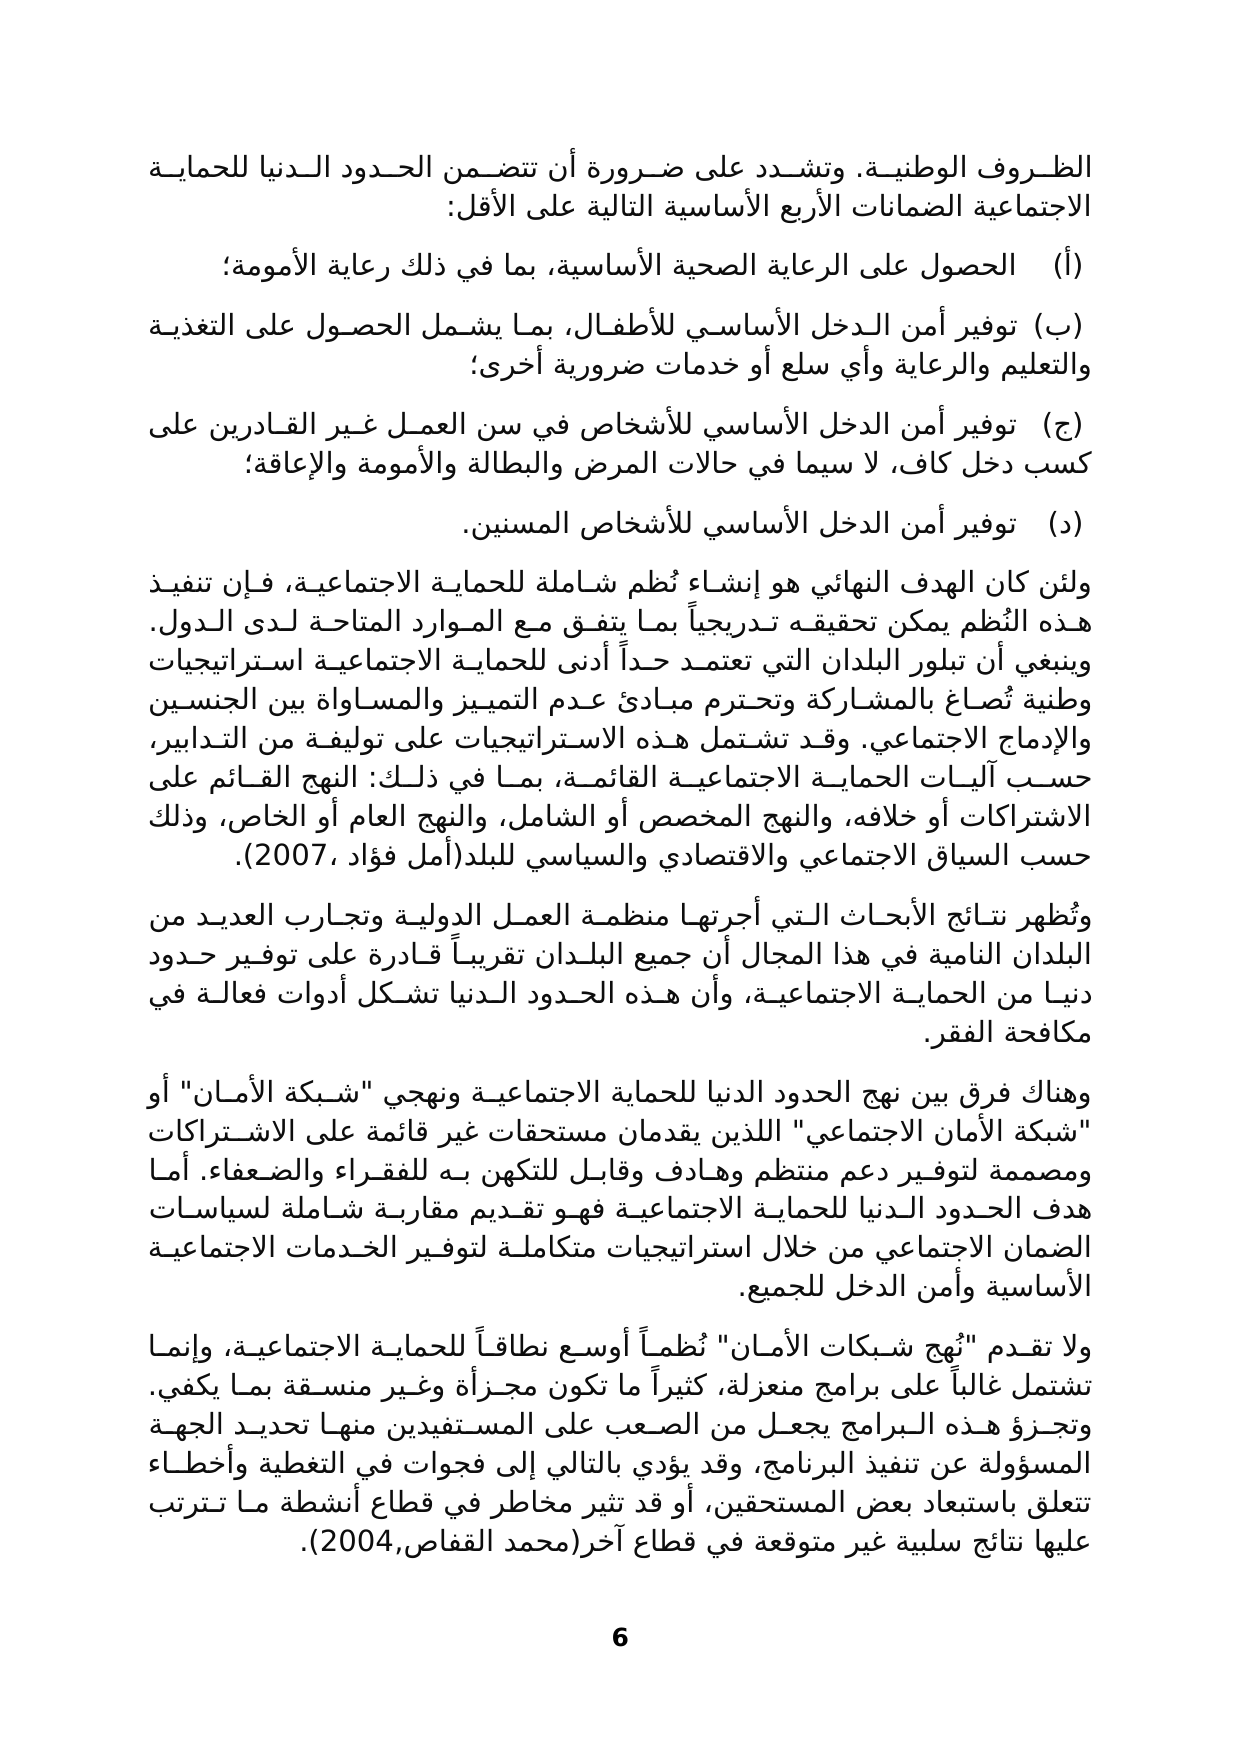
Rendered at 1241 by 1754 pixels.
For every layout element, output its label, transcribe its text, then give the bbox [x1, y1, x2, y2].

text (ب) توفير أمن الدخل الأساسي للأطفال، بما يشمل الحصول على التغذية والتعليم والرعاية وأي سلع أو خدمات ضرورية أخرى؛ [148, 308, 1092, 381]
text (أ) الحصول على الرعاية الصحية الأساسية، بما في ذلك رعاية الأمومة؛ [148, 249, 1092, 283]
text وتُظهر نتائج الأبحاث التي أجرتها منظمة العمل الدولية وتجارب العديد من البلدان النامية في هذا المجال أن جميع البلدان تقريباً قادرة على توفير حدود دنيا من الحماية الاجتماعية، وأن هذه الحدود الدنيا تشكل أدوات فعالة في مكافحة الفقر. [148, 898, 1092, 1049]
text ولا تقدم "نُهج شبكات الأمان" نُظماً أوسع نطاقاً للحماية الاجتماعية، وإنما تشتمل غالباً على برامج منعزلة، كثيراً ما تكون مجزأة وغير منسقة بما يكفي. وتجزؤ هذه البرامج يجعل من الصعب على المستفيدين منها تحديد الجهة المسؤولة عن تنفيذ البرنامج، وقد يؤدي بالتالي إلى فجوات في التغطية وأخطاء تتعلق باستبعاد بعض المستحقين، أو قد تثير مخاطر في قطاع أنشطة ما تترتب عليها نتائج سلبية غير متوقعة في قطاع آخر(محمد القفاص,2004). [148, 1329, 1092, 1558]
text (ج) توفير أمن الدخل الأساسي للأشخاص في سن العمل غير القادرين على كسب دخل كاف، لا سيما في حالات المرض والبطالة والأمومة والإعاقة؛ [148, 407, 1092, 480]
text (د) توفير أمن الدخل الأساسي للأشخاص المسنين. [148, 506, 1092, 540]
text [148, 150, 1092, 223]
text ولئن كان الهدف النهائي هو إنشاء نُظم شاملة للحماية الاجتماعية، فإن تنفيذ هذه النُظم يمكن تحقيقه تدريجياً بما يتفق مع الموارد المتاحة لدى الدول. وينبغي أن تبلور البلدان التي تعتمد حداً أدنى للحماية الاجتماعية استراتيجيات وطنية تُصاغ بالمشاركة وتحترم مبادئ عدم التمييز والمساواة بين الجنسين والإدماج الاجتماعي. وقد تشتمل هذه الاستراتيجيات على توليفة من التدابير، حسب آليات الحماية الاجتماعية القائمة، بما في ذلك: النهج القائم على الاشتراكات أو خلافه، والنهج المخصص أو الشامل، والنهج العام أو الخاص، وذلك حسب السياق الاجتماعي والاقتصادي والسياسي للبلد(أمل فؤاد ،2007). [148, 566, 1092, 872]
text وهناك فرق بين نهج الحدود الدنيا للحماية الاجتماعية ونهجي "شبكة الأمان" أو "شبكة الأمان الاجتماعي" اللذين يقدمان مستحقات غير قائمة على الاشتراكات ومصممة لتوفير دعم منتظم وهادف وقابل للتكهن به للفقراء والضعفاء. أما هدف الحدود الدنيا للحماية الاجتماعية فهو تقديم مقاربة شاملة لسياسات الضمان الاجتماعي من خلال استراتيجيات متكاملة لتوفير الخدمات الاجتماعية الأساسية وأمن الدخل للجميع. [148, 1075, 1092, 1304]
